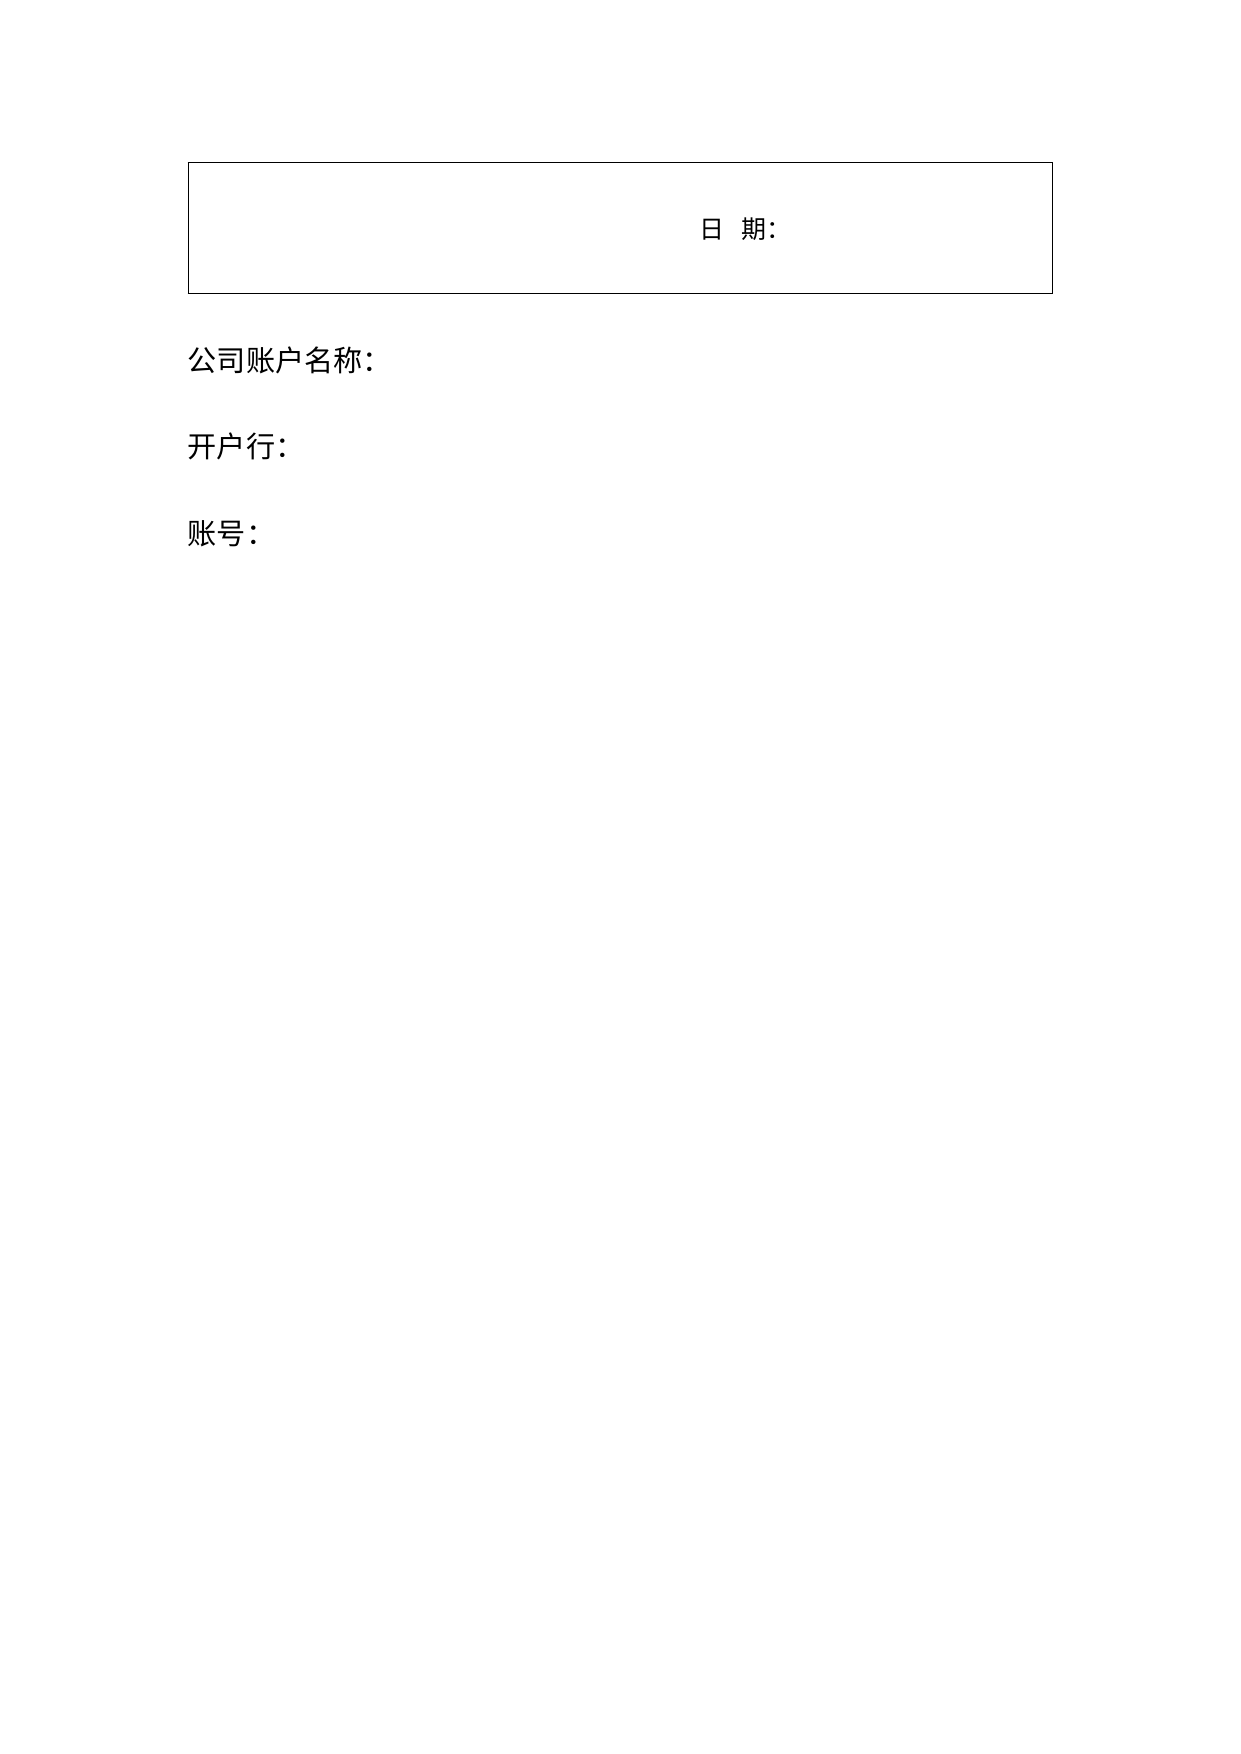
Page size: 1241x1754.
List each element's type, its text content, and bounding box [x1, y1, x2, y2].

text 账号： [187, 499, 1053, 564]
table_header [189, 163, 1052, 293]
text 开户行： [187, 413, 1053, 478]
text 公司账户名称： [187, 327, 1053, 392]
